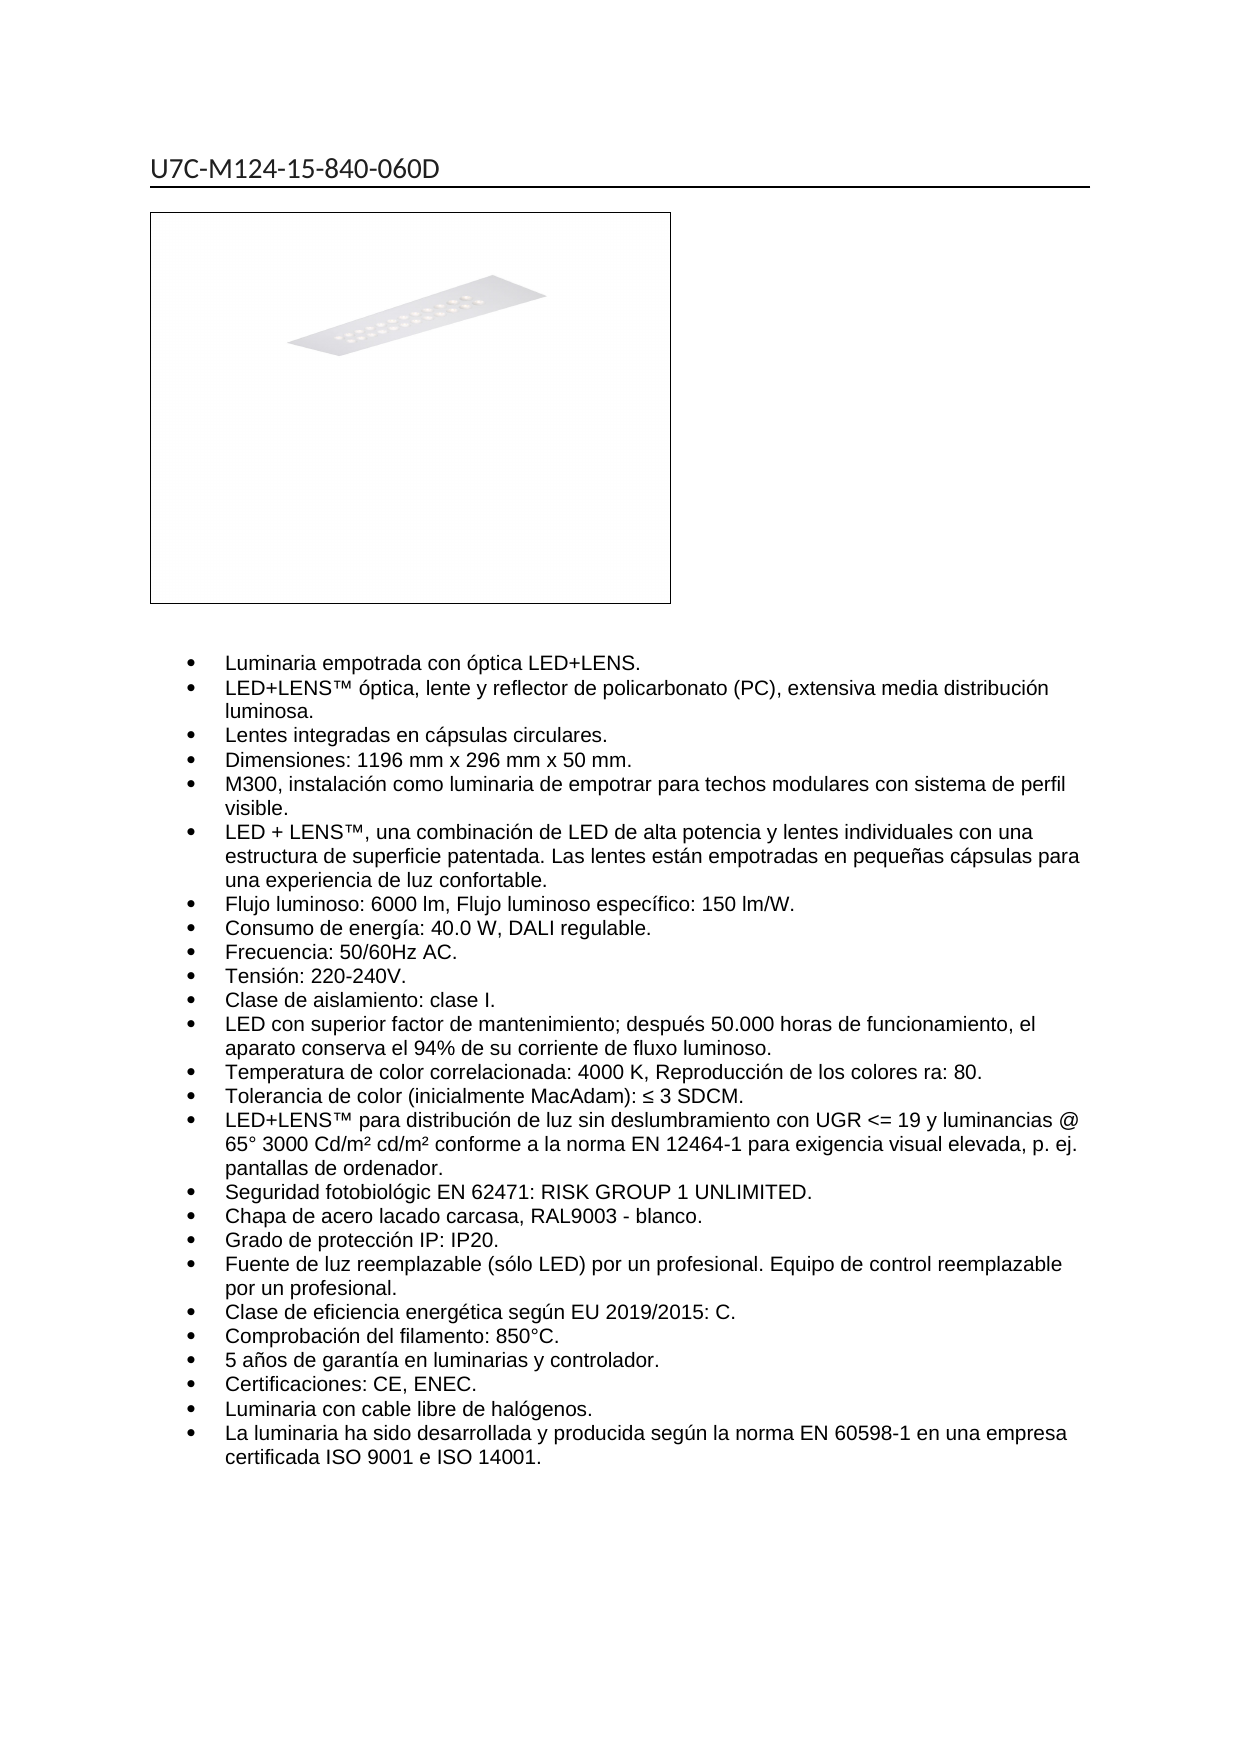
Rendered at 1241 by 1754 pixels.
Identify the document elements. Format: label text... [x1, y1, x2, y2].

list Consumo de energía: 40.0 W, DALI regulable. [187, 916, 1090, 939]
list Flujo luminoso: 6000 lm, Flujo luminoso específico: 150 lm/W. [187, 891, 1090, 916]
list Dimensiones: 1196 mm x 296 mm x 50 mm. [187, 747, 1090, 771]
list Temperatura de color correlacionada: 4000 K, Reproducción de los colores ra: 80. [187, 1060, 1090, 1084]
list Seguridad fotobiológic EN 62471: RISK GROUP 1 UNLIMITED. [187, 1180, 1090, 1204]
list Lentes integradas en cápsulas circulares. [187, 723, 1090, 747]
picture [151, 213, 670, 603]
list Fuente de luz reemplazable (sólo LED) por un profesional. Equipo de control reemplazable por un profesional. [187, 1252, 1090, 1300]
text U7C-M124-15-840-060D [150, 150, 1090, 186]
list LED+LENS™ óptica, lente y reflector de policarbonato (PC), extensiva media distribución luminosa. [187, 675, 1090, 723]
list Tensión: 220-240V. [187, 964, 1090, 988]
list M300, instalación como luminaria de empotrar para techos modulares con sistema de perfil visible. [187, 771, 1090, 819]
list LED + LENS™, una combinación de LED de alta potencia y lentes individuales con una estructura de superficie patentada. Las lentes están empotradas en pequeñas cápsulas para una experiencia de luz confortable. [187, 819, 1090, 891]
list LED+LENS™ para distribución de luz sin deslumbramiento con UGR <= 19 y luminancias @ 65° 3000 Cd/m² cd/m² conforme a la norma EN 12464-1 para exigencia visual elevada, p. ej. pantallas de ordenador. [187, 1108, 1090, 1180]
list Tolerancia de color (inicialmente MacAdam): ≤ 3 SDCM. [187, 1084, 1090, 1108]
list LED con superior factor de mantenimiento; después 50.000 horas de funcionamiento, el aparato conserva el 94% de su corriente de fluxo luminoso. [187, 1012, 1090, 1060]
list Clase de eficiencia energética según EU 2019/2015: C. [187, 1300, 1090, 1324]
list Certificaciones: CE, ENEC. [187, 1372, 1090, 1396]
list Clase de aislamiento: clase I. [187, 988, 1090, 1012]
list Luminaria empotrada con óptica LED+LENS. [187, 651, 1090, 675]
list Grado de protección IP: IP20. [187, 1228, 1090, 1252]
list Comprobación del filamento: 850°C. [187, 1324, 1090, 1348]
list Frecuencia: 50/60Hz AC. [187, 939, 1090, 964]
list Chapa de acero lacado carcasa, RAL9003 - blanco. [187, 1204, 1090, 1228]
list 5 años de garantía en luminarias y controlador. [187, 1348, 1090, 1372]
list Luminaria con cable libre de halógenos. [187, 1396, 1090, 1420]
list La luminaria ha sido desarrollada y producida según la norma EN 60598-1 en una empresa certificada ISO 9001 e ISO 14001. [187, 1420, 1090, 1468]
